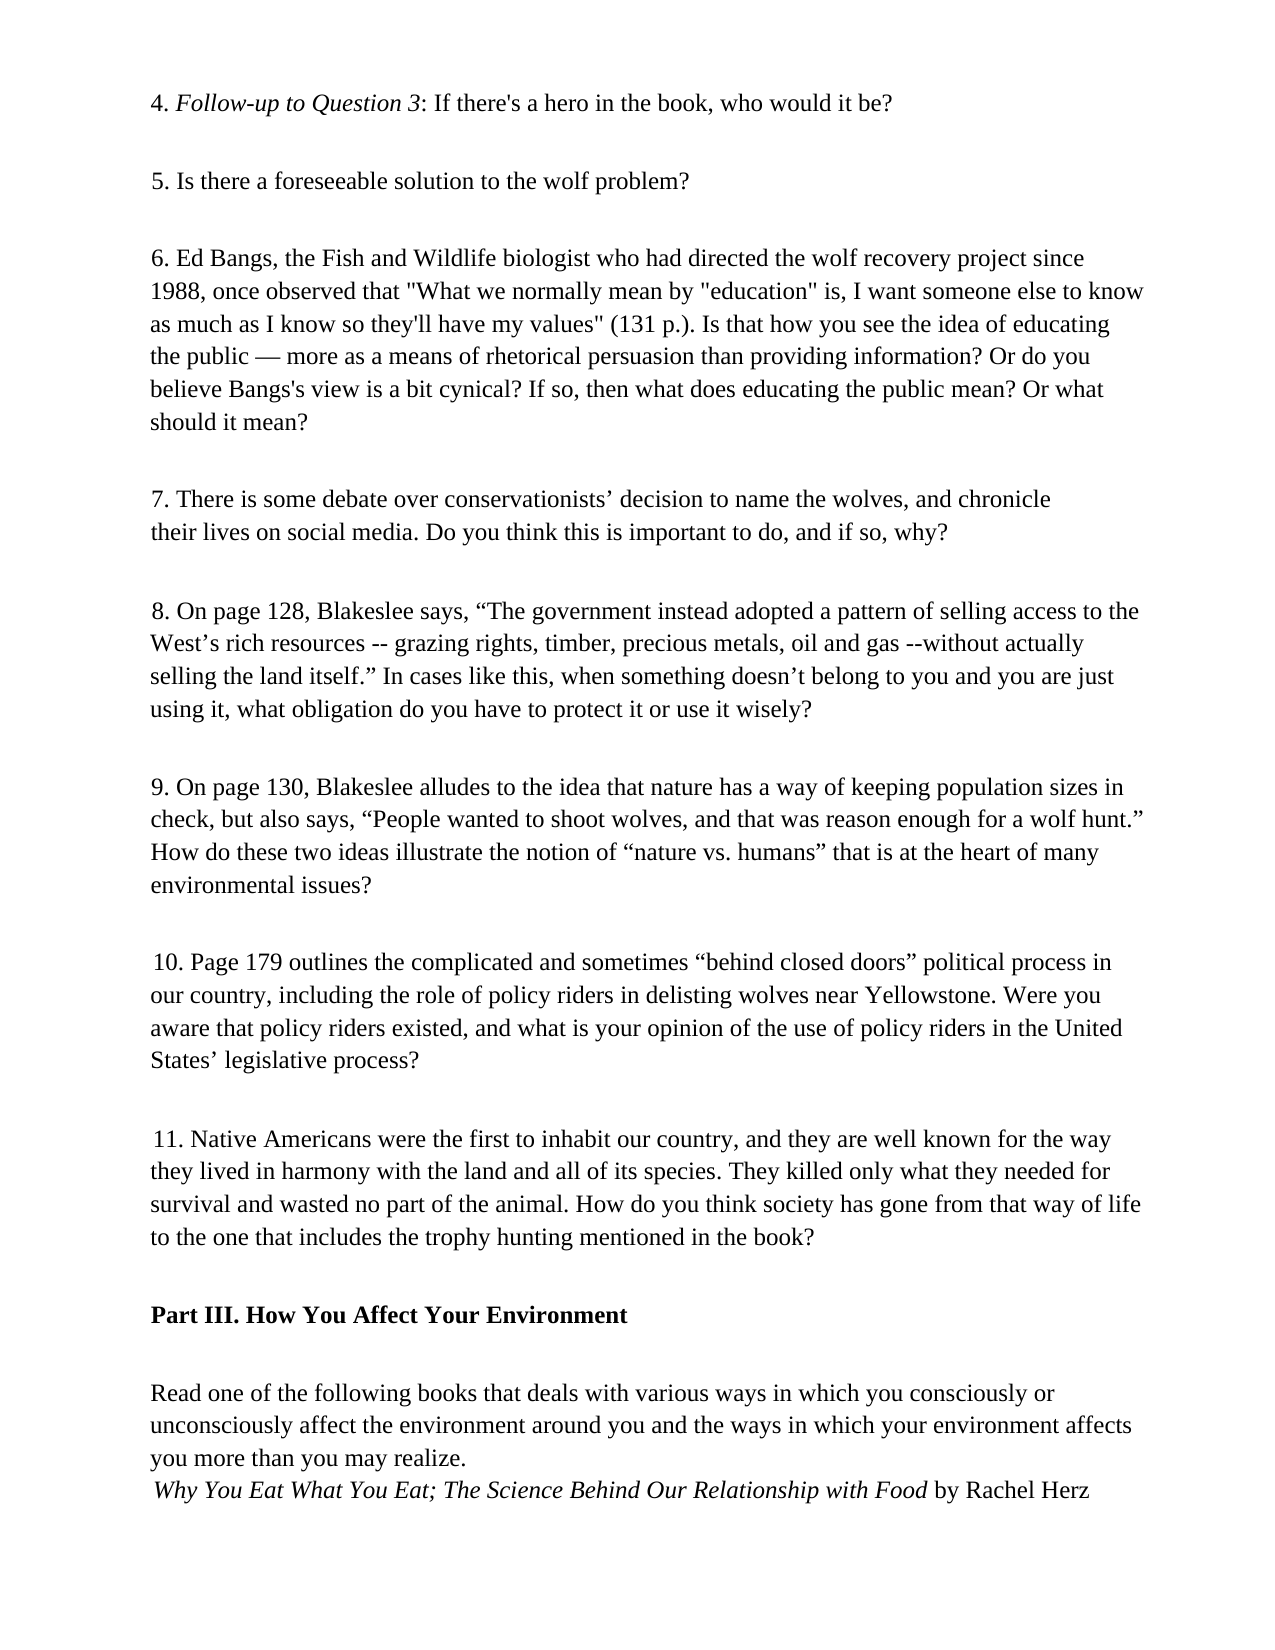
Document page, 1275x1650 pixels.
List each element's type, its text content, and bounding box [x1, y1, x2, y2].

text 8. On page 128, Blakeslee says, “The government instead adopted a pattern of selling access to the West’s rich resources -- grazing rights, timber, precious metals, oil and gas --without actually selling the land itself.” In cases like this, when something doesn’t belong to you and you are just using it, what obligation do you have to protect it or use it wisely? [150, 596, 1157, 723]
text 4. Follow-up to Question 3: If there's a hero in the book, who would it be? [150, 88, 1203, 117]
text Read one of the following books that deals with various ways in which you consciously or unconsciously affect the environment around you and the ways in which your environment affects you more than you may realize. [150, 1378, 1135, 1471]
text Part III. How You Affect Your Environment [151, 1300, 1203, 1329]
text 9. On page 130, Blakeslee alludes to the idea that nature has a way of keeping population sizes in check, but also says, “People wanted to shoot wolves, and that was reason enough for a wolf hunt.” How do these two ideas illustrate the notion of “nature vs. humans” that is at the heart of many environmental issues? [150, 772, 1147, 899]
text 7. There is some debate over conservationists’ decision to name the wolves, and chronicle their lives on social media. Do you think this is important to do, and if so, why? [151, 484, 1103, 546]
text 6. Ed Bangs, the Fish and Wildlife biologist who had directed the wolf recovery project since 1988, once observed that "What we normally mean by "education" is, I want someone else to know as much as I know so they'll have my values" (131 p.). Is that how you see the idea of educating the public — more as a means of rhetorical persuasion than providing information? Or do you believe Bangs's view is a bit cynical? If so, then what does educating the public mean? Or what should it mean? [150, 243, 1146, 436]
text 11. Native Americans were the first to inhabit our country, and they are well known for the way they lived in harmony with the land and all of its species. They killed only what they needed for survival and wasted no part of the animal. How do you think society has gone from that way of life to the one that includes the trophy hunting mentioned in the book? [150, 1124, 1144, 1251]
text 5. Is there a foreseeable solution to the wolf problem? [151, 166, 1203, 195]
text Why You Eat What You Eat; The Science Behind Our Relationship with Food by Rachel Herz [153, 1475, 1203, 1504]
text 10. Page 179 outlines the complicated and sometimes “behind closed doors” political process in our country, including the role of policy riders in delisting wolves near Yellowstone. Were you aware that policy riders existed, and what is your opinion of the use of policy riders in the United States’ legislative process? [150, 947, 1151, 1074]
